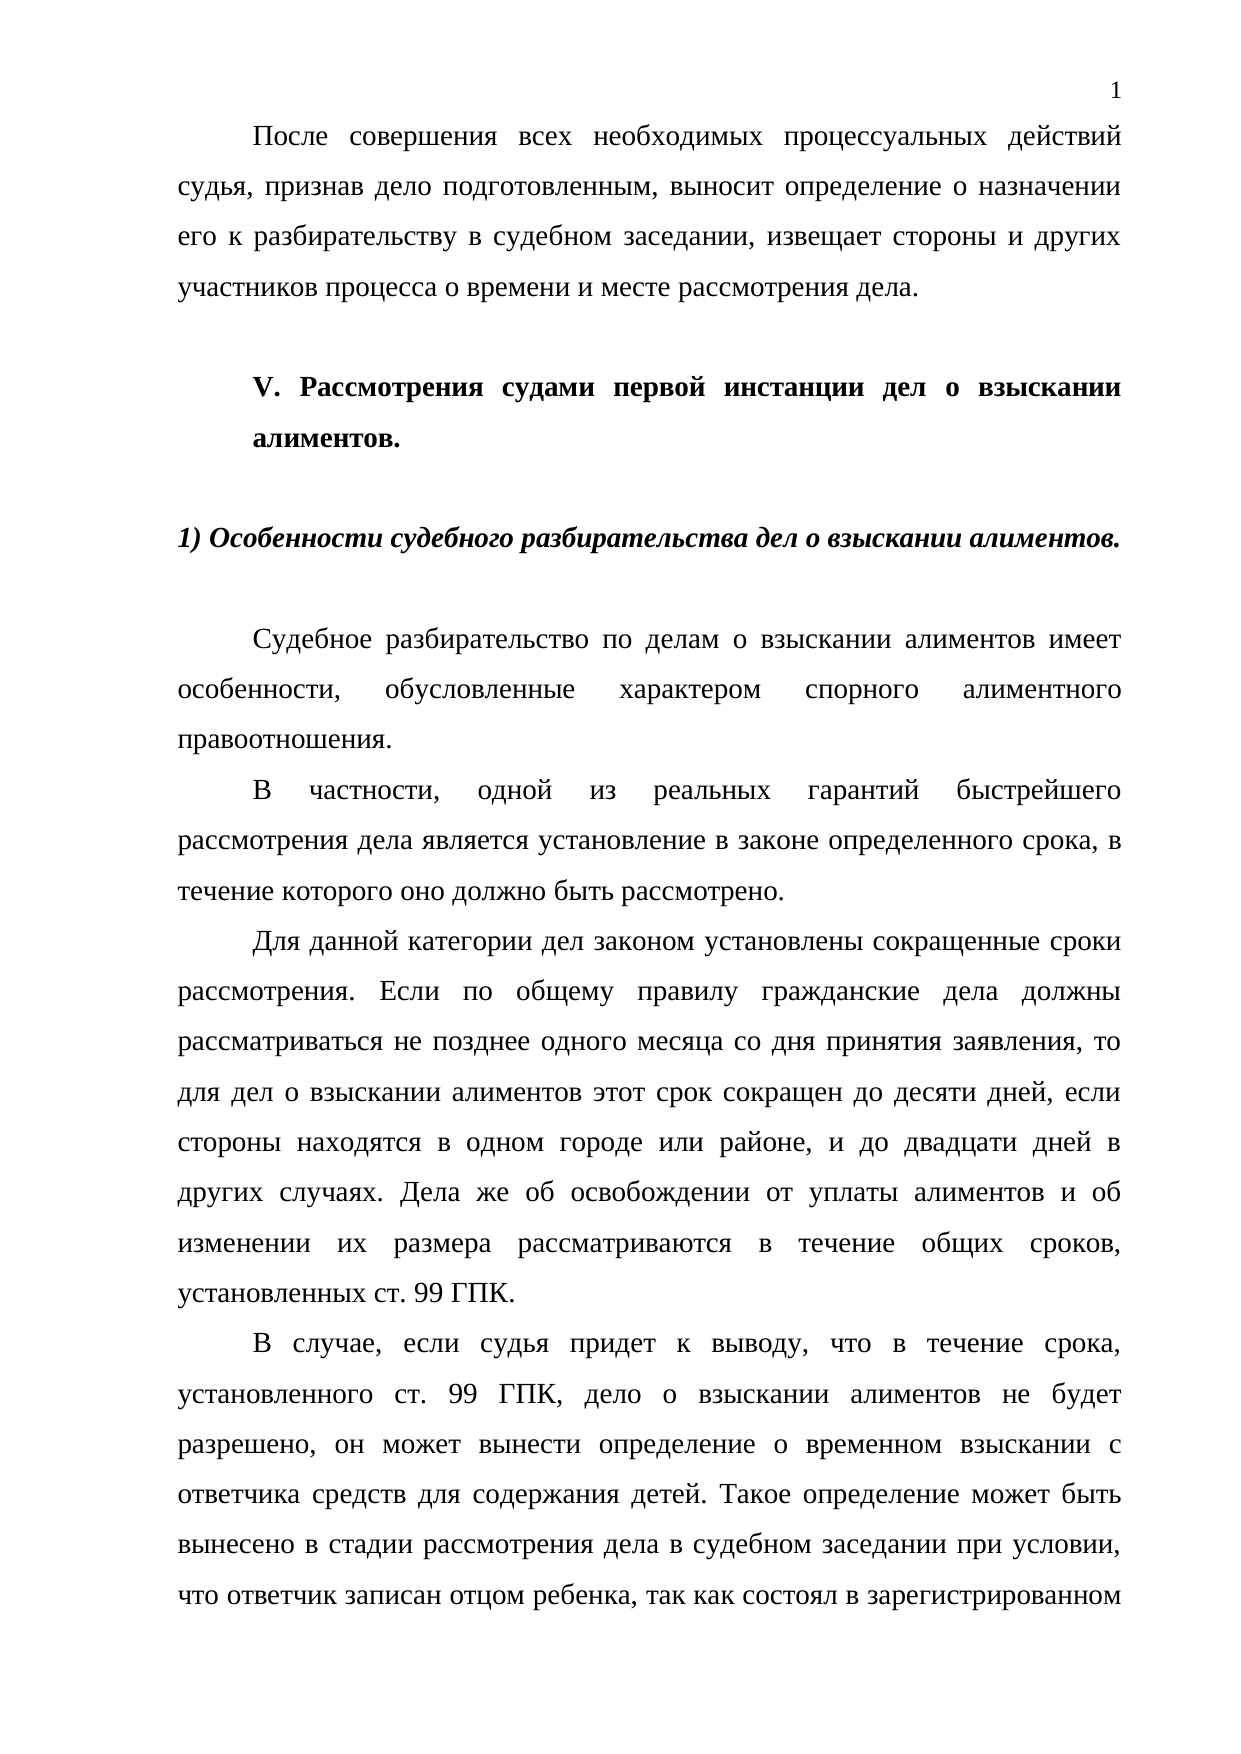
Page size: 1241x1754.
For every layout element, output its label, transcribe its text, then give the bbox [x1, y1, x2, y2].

text Судебное разбирательство по делам о взыскании алиментов имеет особенности, обусловленные характером спорного алиментного правоотношения. [177, 621, 1122, 755]
text Для данной категории дел законом установлены сокращенные сроки рассмотрения. Если по общему правилу гражданские дела должны рассматриваться не позднее одного месяца со дня принятия заявления, то для дел о взыскании алиментов этот срок сокращен до десяти дней, если стороны находятся в одном городе или районе, и до двадцати дней в других случаях. Дела же об освобождении от уплаты алиментов и об изменении их размера рассматриваются в течение общих сроков, установленных ст. 99 ГПК. [177, 923, 1122, 1309]
text 1) Особенности судебного разбирательства дел о взыскании алиментов. [177, 521, 1122, 554]
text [177, 1326, 1122, 1611]
text После совершения всех необходимых процессуальных действий судья, признав дело подготовленным, выносит определение о назначении его к разбирательству в судебном заседании, извещает стороны и других участников процесса о времени и месте рассмотрения дела. [177, 118, 1122, 303]
text V. Рассмотрения судами первой инстанции дел о взыскании алиментов. [252, 370, 1122, 453]
text В частности, одной из реальных гарантий быстрейшего рассмотрения дела является установление в законе определенного срока, в течение которого оно должно быть рассмотрено. [177, 772, 1122, 906]
